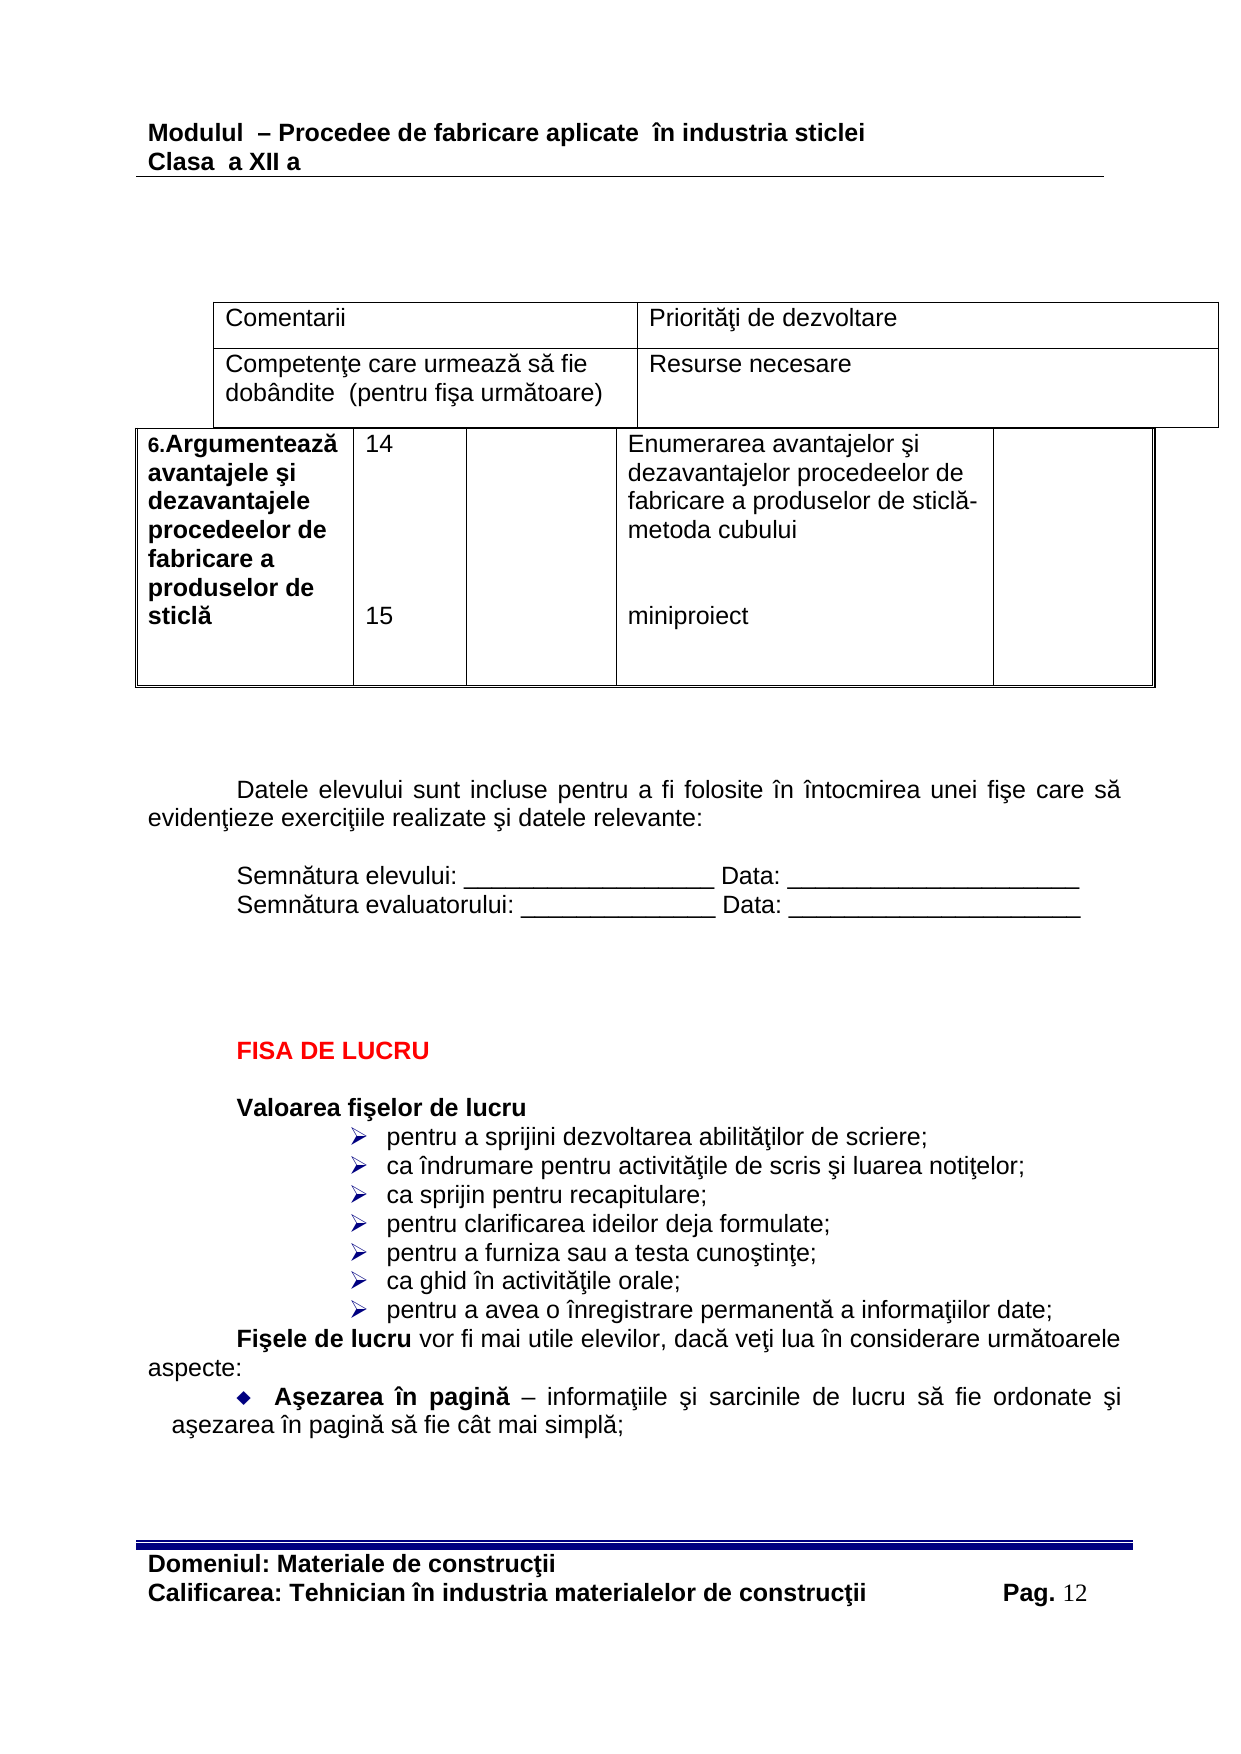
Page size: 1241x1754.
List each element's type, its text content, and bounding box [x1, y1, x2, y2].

text Fişele de lucru vor fi mai utile elevilor, dacă veţi lua în considerare următoarele aspecte: [148, 1324, 1122, 1382]
list pentru clarificarea ideilor deja formulate; [337, 1209, 1122, 1237]
text Semnătura elevului: __________________ Data: _____________________ [148, 861, 1122, 889]
table_header Comentarii [214, 303, 637, 348]
list ca sprijin pentru recapitulare; [337, 1180, 1122, 1209]
list ca îndrumare pentru activităţile de scris şi luarea notiţelor; [337, 1151, 1122, 1180]
table_cell 14 15 [354, 429, 466, 685]
text Semnătura evaluatorului: ______________ Data: _____________________ [148, 889, 1122, 918]
table_cell Enumerarea avantajelor şi dezavantajelor procedeelor de fabricare a produselor de sticlă- metoda cubului miniproiect [617, 429, 993, 685]
table_header Priorităţi de dezvoltare [638, 303, 1218, 348]
list pentru a avea o înregistrare permanentă a informaţiilor date; [337, 1295, 1122, 1324]
list Aşezarea în pagină – informaţiile şi sarcinile de lucru să fie ordonate şi aşezarea în pagină să fie cât mai simplă; [171, 1382, 1122, 1439]
subtitle Valoarea fişelor de lucru [148, 1093, 1122, 1122]
list pentru a furniza sau a testa cunoştinţe; [337, 1237, 1122, 1266]
table_cell 6.Argumentează avantajele şi dezavantajele procedeelor de fabricare a produselor de sticlă [138, 429, 353, 685]
table_cell Resurse necesare [638, 349, 1218, 427]
table_cell [994, 429, 1152, 685]
text FISA DE LUCRU [148, 1036, 1122, 1064]
table_cell Competenţe care urmează să fie dobândite (pentru fişa următoare) [214, 349, 637, 427]
text Datele elevului sunt incluse pentru a fi folosite în întocmirea unei fişe care să evidenţieze exerciţiile realizate şi datele relevante: [148, 774, 1122, 832]
list pentru a sprijini dezvoltarea abilităţilor de scriere; [337, 1122, 1122, 1151]
table_cell [467, 429, 616, 685]
list ca ghid în activităţile orale; [337, 1266, 1122, 1295]
